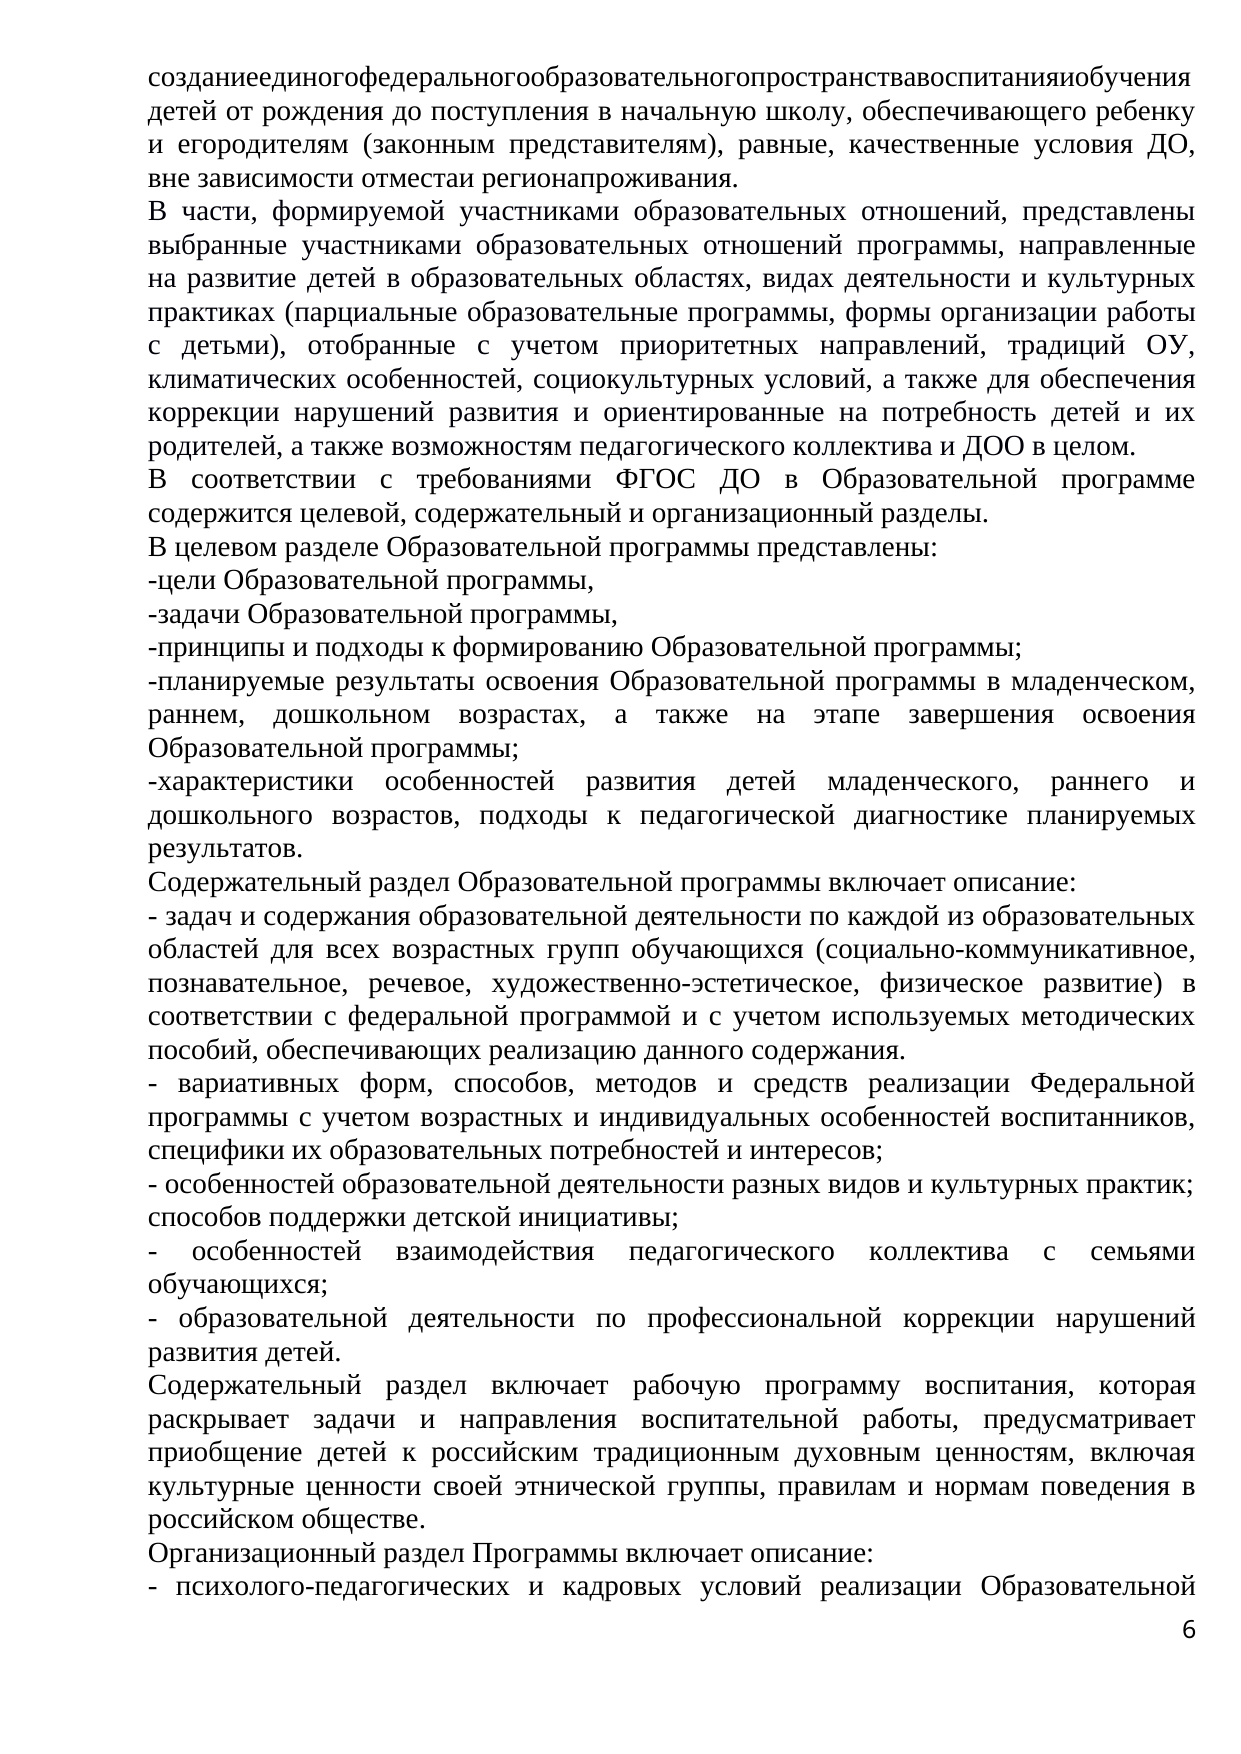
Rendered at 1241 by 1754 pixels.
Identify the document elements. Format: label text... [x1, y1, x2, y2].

text В целевом разделе Образовательной программы представлены: [148, 529, 1197, 562]
text В части, формируемой участниками образовательных отношений, представлены выбранные участниками образовательных отношений программы, направленные на развитие детей в образовательных областях, видах деятельности и культурных практиках (парциальные образовательные программы, формы организации работы с детьми), отобранные с учетом приоритетных направлений, традиций ОУ, климатических особенностей, социокультурных условий, а также для обеспечения коррекции нарушений развития и ориентированные на потребность детей и их родителей, а также возможностям педагогического коллектива и ДОО в целом. [148, 193, 1197, 462]
text -принципы и подходы к формированию Образовательной программы; [148, 629, 1197, 663]
text - вариативных форм, способов, методов и средств реализации Федеральной программы с учетом возрастных и индивидуальных особенностей воспитанников, специфики их образовательных потребностей и интересов; [148, 1065, 1197, 1166]
text -планируемые результаты освоения Образовательной программы в младенческом, раннем, дошкольном возрастах, а также на этапе завершения освоения Образовательной программы; [148, 663, 1197, 763]
text -задачи Образовательной программы, [148, 596, 1197, 629]
text - задач и содержания образовательной деятельности по каждой из образовательных областей для всех возрастных групп обучающихся (социально-коммуникативное, познавательное, речевое, художественно-эстетическое, физическое развитие) в соответствии с федеральной программой и с учетом используемых методических пособий, обеспечивающих реализацию данного содержания. [148, 898, 1197, 1065]
text - особенностей взаимодействия педагогического коллектива с семьями обучающихся; [148, 1233, 1197, 1300]
text - образовательной деятельности по профессиональной коррекции нарушений развития детей. [148, 1300, 1197, 1367]
text -характеристики особенностей развития детей младенческого, раннего и дошкольного возрастов, подходы к педагогической диагностике планируемых результатов. [148, 763, 1197, 864]
text созданиеединогофедеральногообразовательногопространствавоспитанияиобучения детей от рождения до поступления в начальную школу, обеспечивающего ребенку и егородителям (законным представителям), равные, качественные условия ДО, вне зависимости отместаи регионапроживания. [148, 59, 1197, 193]
text В соответствии с требованиями ФГОС ДО в Образовательной программе содержится целевой, содержательный и организационный разделы. [148, 462, 1197, 529]
text Организационный раздел Программы включает описание: [148, 1535, 1197, 1568]
text -цели Образовательной программы, [148, 562, 1197, 596]
text Содержательный раздел Образовательной программы включает описание: [148, 864, 1197, 898]
text - особенностей образовательной деятельности разных видов и культурных практик; [148, 1166, 1197, 1199]
text способов поддержки детской инициативы; [148, 1199, 1197, 1233]
text Содержательный раздел включает рабочую программу воспитания, которая раскрывает задачи и направления воспитательной работы, предусматривает приобщение детей к российским традиционным духовным ценностям, включая культурные ценности своей этнической группы, правилам и нормам поведения в российском обществе. [148, 1367, 1197, 1535]
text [148, 1568, 1197, 1602]
